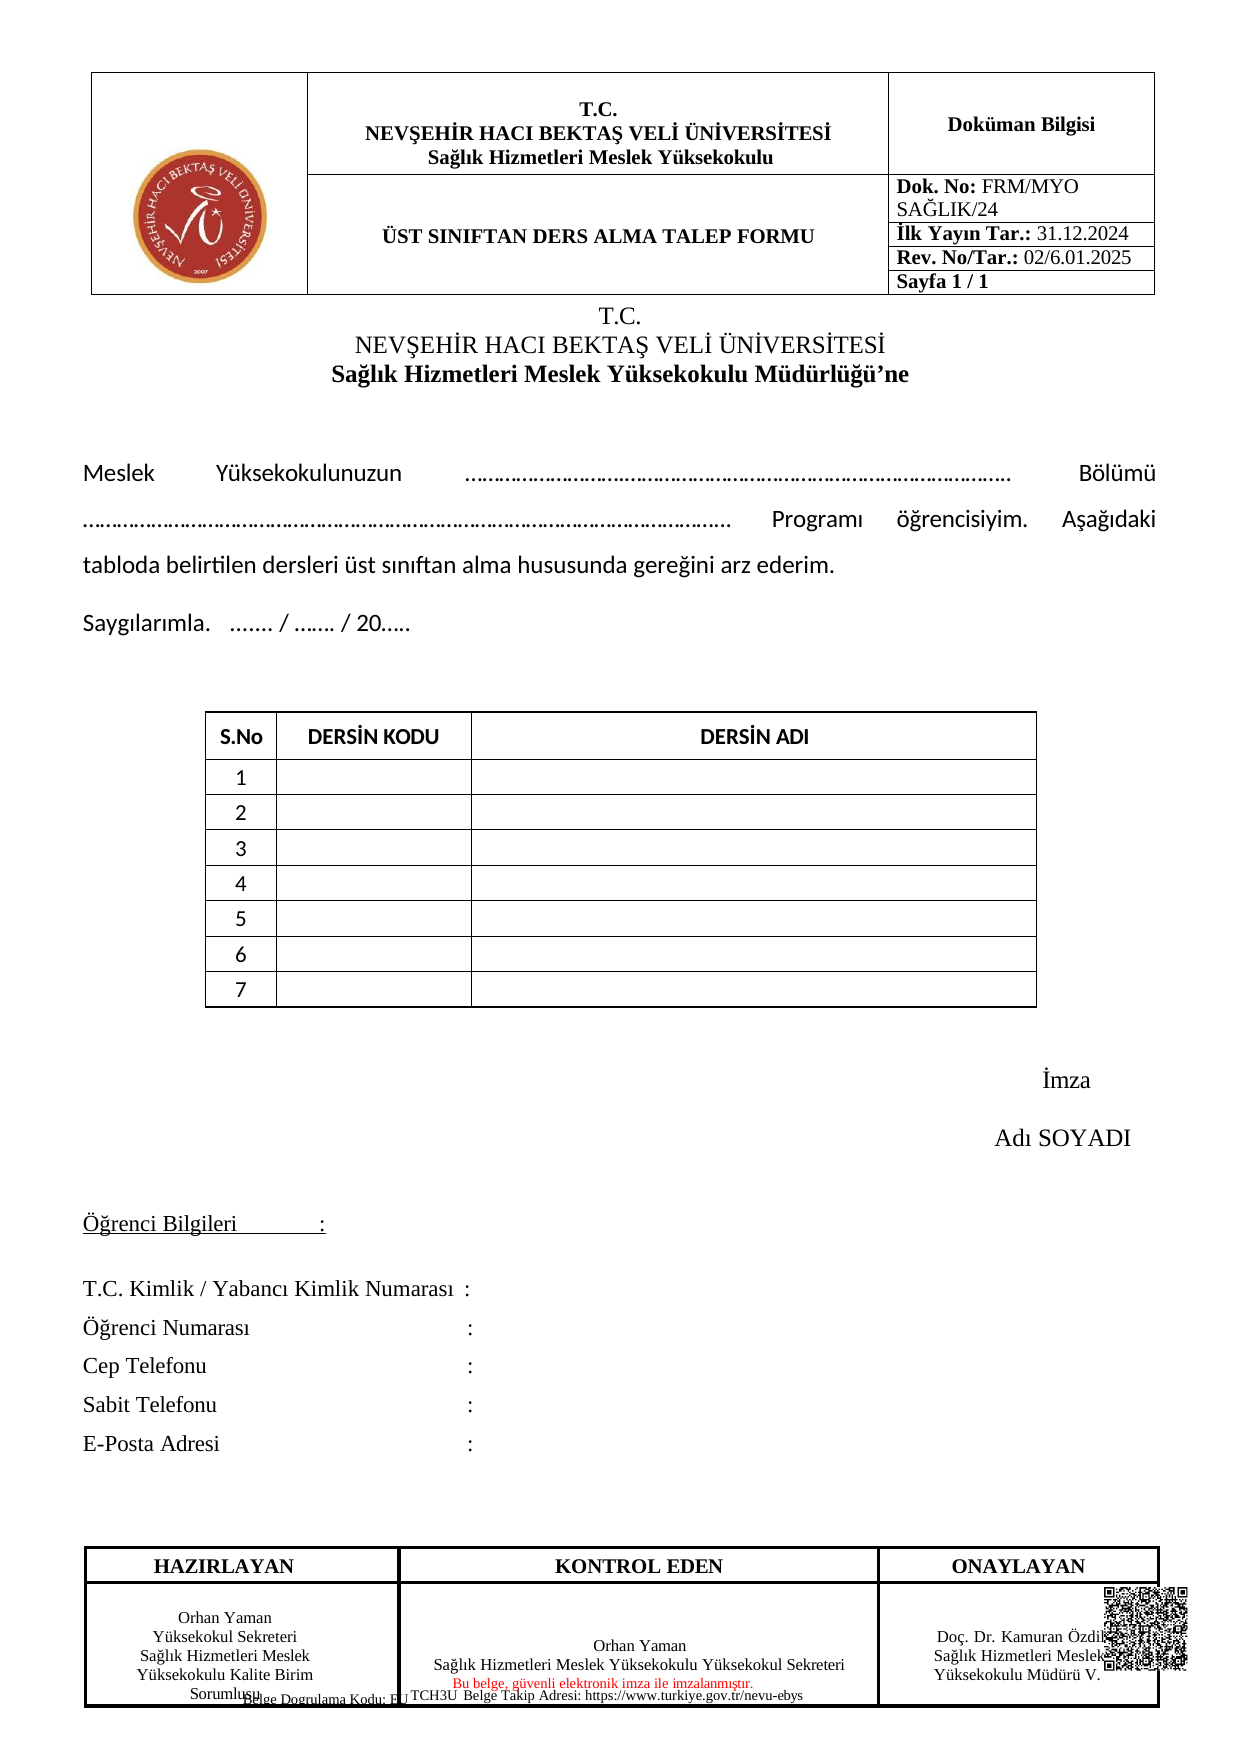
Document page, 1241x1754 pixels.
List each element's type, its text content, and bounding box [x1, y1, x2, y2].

table_cell [277, 937, 471, 971]
table_cell [277, 830, 471, 865]
table_cell 6 [206, 937, 276, 971]
table_cell [277, 901, 471, 936]
table_cell [277, 972, 471, 1006]
text İmza [967, 1065, 1166, 1094]
table_cell [472, 795, 1036, 829]
table_cell [472, 901, 1036, 936]
table_cell 1 [206, 760, 276, 794]
table_header Doküman Bilgisi [889, 73, 1154, 174]
table_cell 5 [206, 901, 276, 936]
table_header DERSİN KODU [277, 713, 471, 759]
table_cell Sayfa 1 / 1 [889, 271, 1154, 294]
table_cell [472, 937, 1036, 971]
text Meslek Yüksekokulunuzun ……………………….………………………………………………………….. Bölümü [83, 458, 1166, 488]
text NEVŞEHİR HACI BEKTAŞ VELİ ÜNİVERSİTESİ [74, 330, 1166, 359]
table_cell [472, 830, 1036, 865]
text T.C. Kimlik / Yabancı Kimlik Numarası : Öğrenci Numarası : [83, 1275, 473, 1340]
table_cell [277, 760, 471, 794]
table_cell 7 [206, 972, 276, 1006]
text E-Posta Adresi : [83, 1430, 1166, 1456]
table_cell [277, 795, 471, 829]
table_cell [277, 866, 471, 900]
text …………………………………………………………………………………………………... Programı öğrencisiyim. Aşağıdaki tabloda belirtilen dersleri üst sınıftan alma hususunda gereğini arz ederim. [83, 503, 1158, 579]
table_header S.No [206, 713, 276, 759]
table_cell Dok. No: FRM/MYO SAĞLIK/24 [889, 175, 1154, 222]
text Saygılarımla. ....... / ……. / 20….. [83, 607, 1166, 638]
table_cell [472, 760, 1036, 794]
table_cell [472, 972, 1036, 1006]
title Sağlık Hizmetleri Meslek Yüksekokulu Müdürlüğü’ne [74, 359, 1166, 388]
table_header [92, 73, 307, 294]
table_cell 3 [206, 830, 276, 865]
table_cell İlk Yayın Tar.: 31.12.2024 [889, 223, 1154, 246]
table_cell ÜST SINIFTAN DERS ALMA TALEP FORMU [308, 175, 888, 294]
table_cell [472, 866, 1036, 900]
text Adı SOYADI [967, 1123, 1159, 1151]
text Cep Telefonu : [83, 1352, 1166, 1379]
picture [129, 147, 270, 286]
text T.C. [74, 301, 1166, 330]
table_header DERSİN ADI [472, 713, 1036, 759]
text Öğrenci Bilgileri : [83, 1210, 1166, 1236]
table_cell 2 [206, 795, 276, 829]
table_header T.C. NEVŞEHİR HACI BEKTAŞ VELİ ÜNİVERSİTESİ Sağlık Hizmetleri Meslek Yüksekokulu [308, 73, 888, 174]
picture [1104, 1587, 1188, 1671]
text Sabit Telefonu : [83, 1391, 1166, 1418]
table_cell 4 [206, 866, 276, 900]
table_cell Rev. No/Tar.: 02/6.01.2025 [889, 247, 1154, 270]
